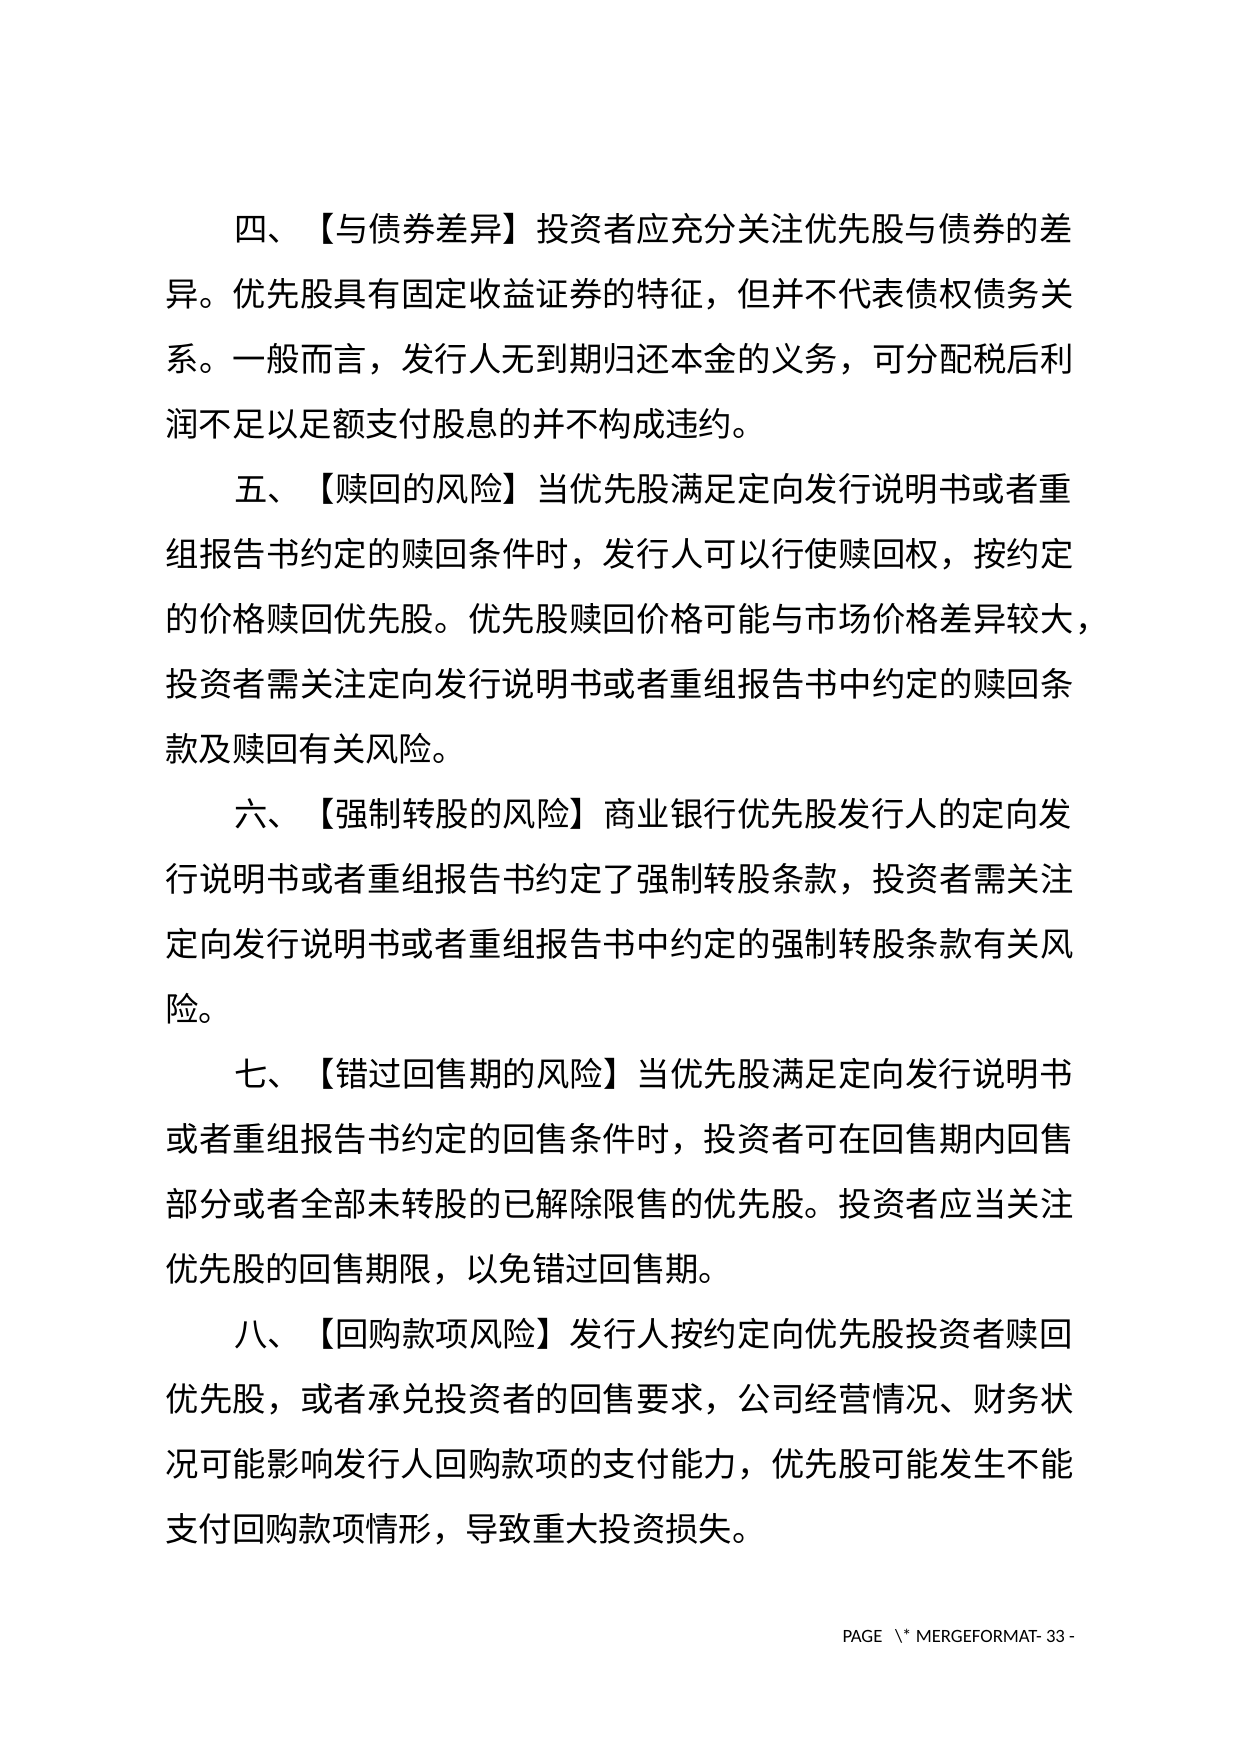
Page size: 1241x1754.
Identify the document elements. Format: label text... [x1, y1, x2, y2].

text 六、【强制转股的风险】商业银行优先股发行人的定向发行说明书或者重组报告书约定了强制转股条款，投资者需关注定向发行说明书或者重组报告书中约定的强制转股条款有关风险。 [165, 779, 1075, 1039]
text 五、【赎回的风险】当优先股满足定向发行说明书或者重组报告书约定的赎回条件时，发行人可以行使赎回权，按约定的价格赎回优先股。优先股赎回价格可能与市场价格差异较大，投资者需关注定向发行说明书或者重组报告书中约定的赎回条款及赎回有关风险。 [165, 454, 1075, 779]
text 八、【回购款项风险】发行人按约定向优先股投资者赎回优先股，或者承兑投资者的回售要求，公司经营情况、财务状况可能影响发行人回购款项的支付能力，优先股可能发生不能支付回购款项情形，导致重大投资损失。 [165, 1299, 1075, 1559]
text 四、【与债券差异】投资者应充分关注优先股与债券的差异。优先股具有固定收益证券的特征，但并不代表债权债务关系。一般而言，发行人无到期归还本金的义务，可分配税后利润不足以足额支付股息的并不构成违约。 [165, 194, 1075, 454]
text 七、【错过回售期的风险】当优先股满足定向发行说明书或者重组报告书约定的回售条件时，投资者可在回售期内回售部分或者全部未转股的已解除限售的优先股。投资者应当关注优先股的回售期限，以免错过回售期。 [165, 1039, 1075, 1299]
